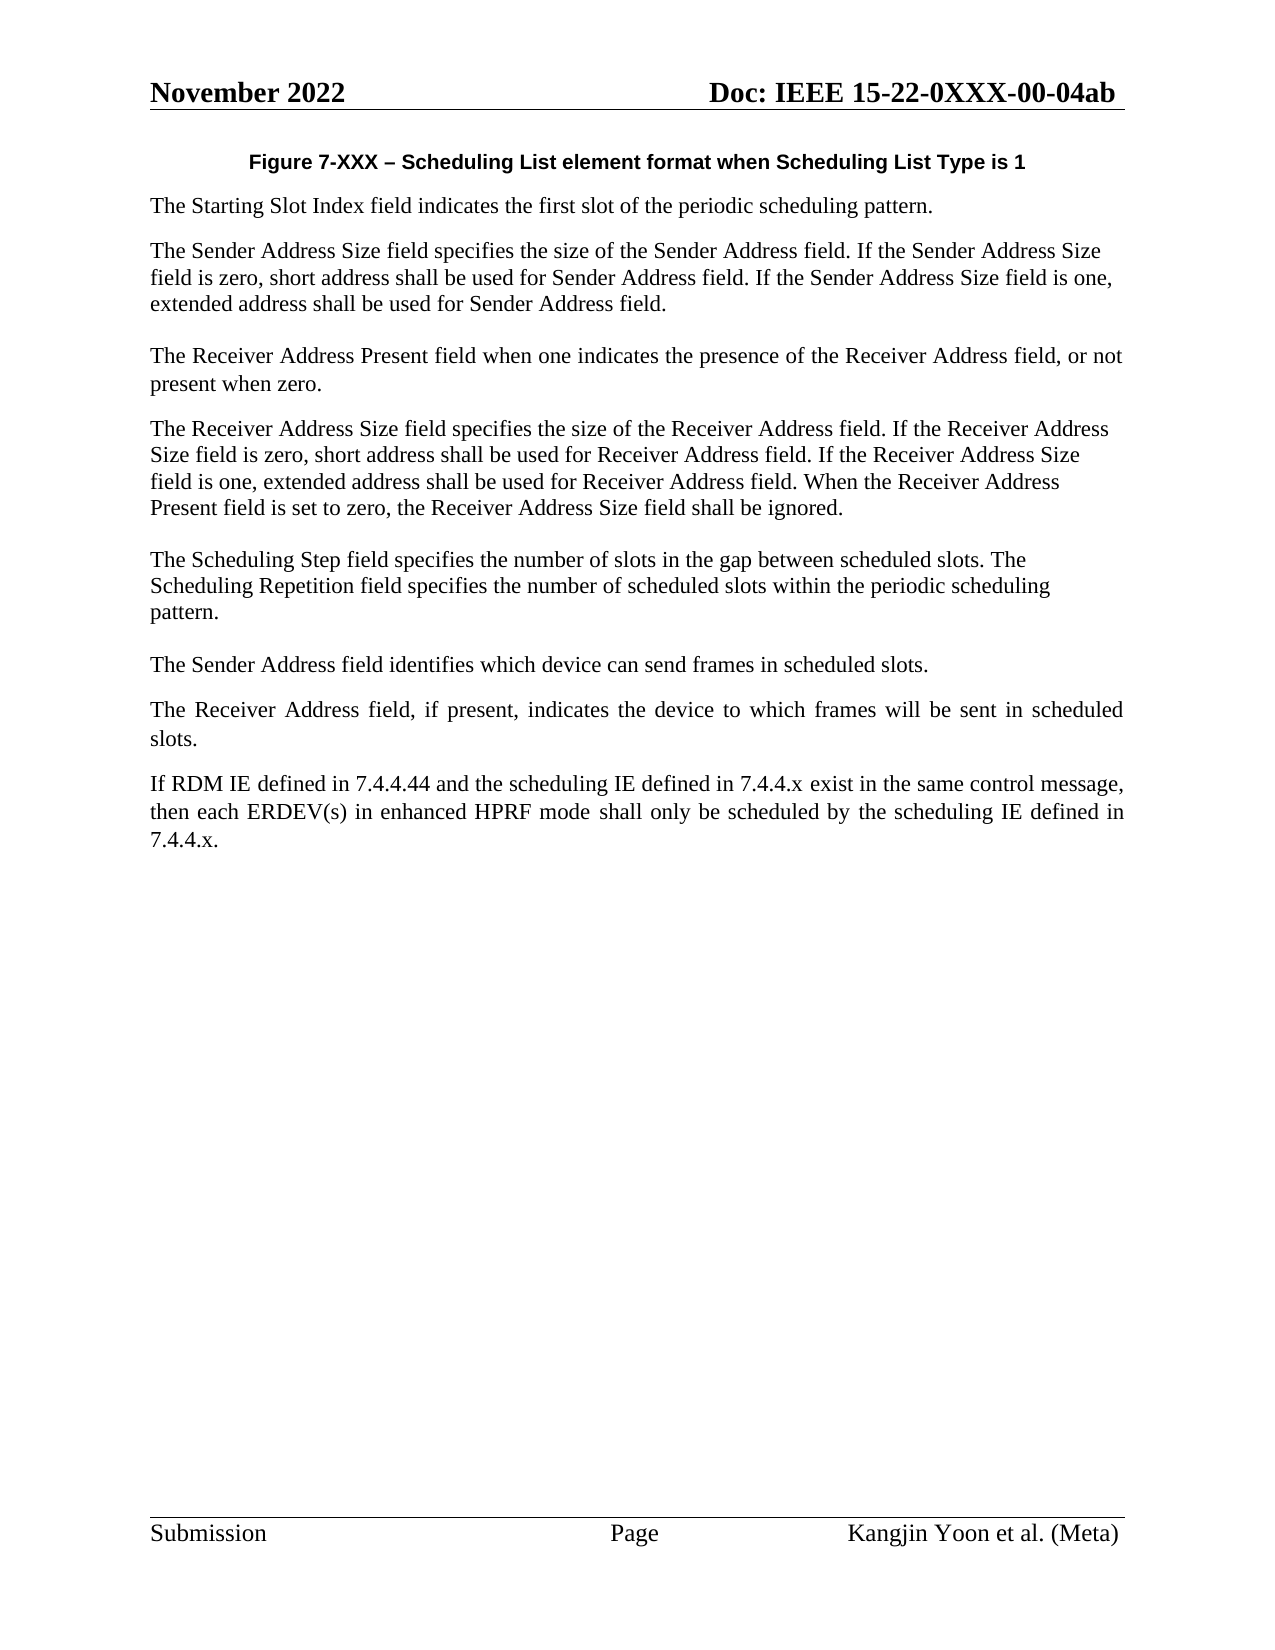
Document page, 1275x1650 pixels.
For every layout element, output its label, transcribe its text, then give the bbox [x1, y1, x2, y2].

text The Starting Slot Index field indicates the first slot of the periodic scheduling pattern. [150, 192, 1125, 219]
text The Receiver Address Present field when one indicates the presence of the Receiver Address field, or not present when zero. [150, 342, 1125, 396]
text The Sender Address Size field specifies the size of the Sender Address field. If the Sender Address Size field is zero, short address shall be used for Sender Address field. If the Sender Address Size field is one, extended address shall be used for Sender Address field. [150, 238, 1125, 317]
text The Sender Address field identifies which device can send frames in scheduled slots. [150, 651, 1125, 677]
text The Receiver Address Size field specifies the size of the Receiver Address field. If the Receiver Address Size field is zero, short address shall be used for Receiver Address field. If the Receiver Address Size field is one, extended address shall be used for Receiver Address field. When the Receiver Address Present field is set to zero, the Receiver Address Size field shall be ignored. [150, 415, 1125, 521]
text Figure 7-XXX – Scheduling List element format when Scheduling List Type is 1 [150, 150, 1125, 174]
text The Scheduling Step field specifies the number of slots in the gap between scheduled slots. The Scheduling Repetition field specifies the number of scheduled slots within the periodic scheduling pattern. [150, 546, 1125, 625]
text If RDM IE defined in 7.4.4.44 and the scheduling IE defined in 7.4.4.x exist in the same control message, then each ERDEV(s) in enhanced HPRF mode shall only be scheduled by the scheduling IE defined in 7.4.4.x. [150, 770, 1125, 853]
text The Receiver Address field, if present, indicates the device to which frames will be sent in scheduled slots. [150, 696, 1125, 751]
